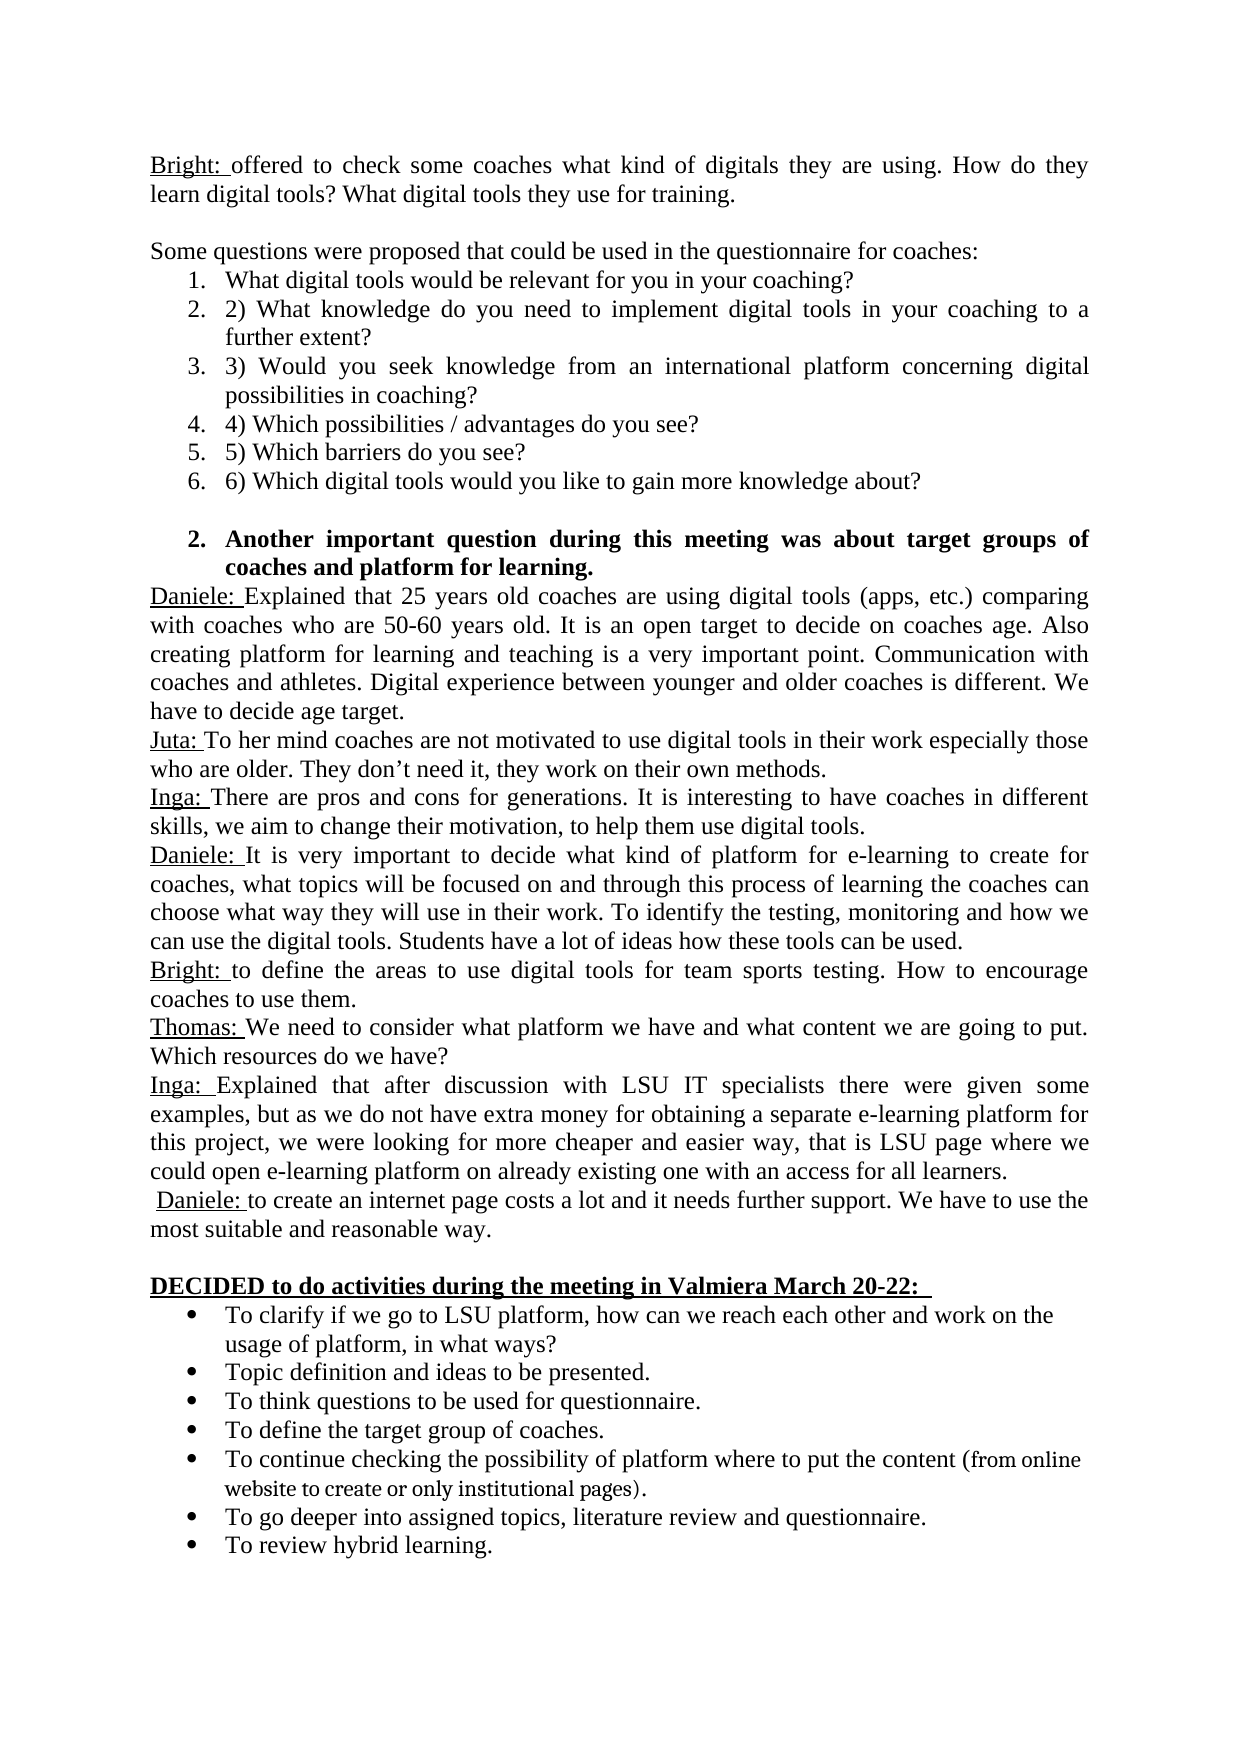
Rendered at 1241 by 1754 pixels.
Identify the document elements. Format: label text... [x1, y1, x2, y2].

list 6) Which digital tools would you like to gain more knowledge about? [187, 466, 1090, 495]
text Thomas: We need to consider what platform we have and what content we are going to put. Which resources do we have? [150, 1012, 1090, 1070]
text Daniele: Explained that 25 years old coaches are using digital tools (apps, etc.) comparing with coaches who are 50-60 years old. It is an open target to decide on coaches age. Also creating platform for learning and teaching is a very important point. Communication with coaches and athletes. Digital experience between younger and older coaches is different. We have to decide age target. [150, 581, 1090, 725]
list To define the target group of coaches. [187, 1415, 1090, 1444]
list Another important question during this meeting was about target groups of coaches and platform for learning. [187, 524, 1090, 581]
text Daniele: to create an internet page costs a lot and it needs further support. We have to use the most suitable and reasonable way. [150, 1185, 1090, 1242]
list To continue checking the possibility of platform where to put the content (from online website to create or only institutional pages). [187, 1444, 1090, 1502]
list What digital tools would be relevant for you in your coaching? [187, 265, 1090, 294]
text Bright: to define the areas to use digital tools for team sports testing. How to encourage coaches to use them. [150, 955, 1090, 1012]
text Daniele: It is very important to decide what kind of platform for e-learning to create for coaches, what topics will be focused on and through this process of learning the coaches can choose what way they will use in their work. To identify the testing, monitoring and how we can use the digital tools. Students have a lot of ideas how these tools can be used. [150, 840, 1090, 955]
list 2) What knowledge do you need to implement digital tools in your coaching to a further extent? [187, 294, 1090, 351]
text Bright: offered to check some coaches what kind of digitals they are using. How do they learn digital tools? What digital tools they use for training. [150, 150, 1090, 207]
text Juta: To her mind coaches are not motivated to use digital tools in their work especially those who are older. They don’t need it, they work on their own methods. [150, 725, 1090, 782]
list Topic definition and ideas to be presented. [187, 1357, 1090, 1386]
text Some questions were proposed that could be used in the questionnaire for coaches: [150, 236, 1090, 265]
text DECIDED to do activities during the meeting in Valmiera March 20-22: [150, 1271, 1090, 1300]
list To think questions to be used for questionnaire. [187, 1386, 1090, 1415]
text Inga: There are pros and cons for generations. It is interesting to have coaches in different skills, we aim to change their motivation, to help them use digital tools. [150, 782, 1090, 840]
list 3) Would you seek knowledge from an international platform concerning digital possibilities in coaching? [187, 351, 1090, 409]
list 4) Which possibilities / advantages do you see? [187, 409, 1090, 437]
list To review hybrid learning. [187, 1531, 1090, 1559]
text Inga: Explained that after discussion with LSU IT specialists there were given some examples, but as we do not have extra money for obtaining a separate e-learning platform for this project, we were looking for more cheaper and easier way, that is LSU page where we could open e-learning platform on already existing one with an access for all learners. [150, 1070, 1090, 1185]
list To clarify if we go to LSU platform, how can we reach each other and work on the usage of platform, in what ways? [187, 1300, 1090, 1357]
list 5) Which barriers do you see? [187, 437, 1090, 466]
list To go deeper into assigned topics, literature review and questionnaire. [187, 1502, 1090, 1531]
